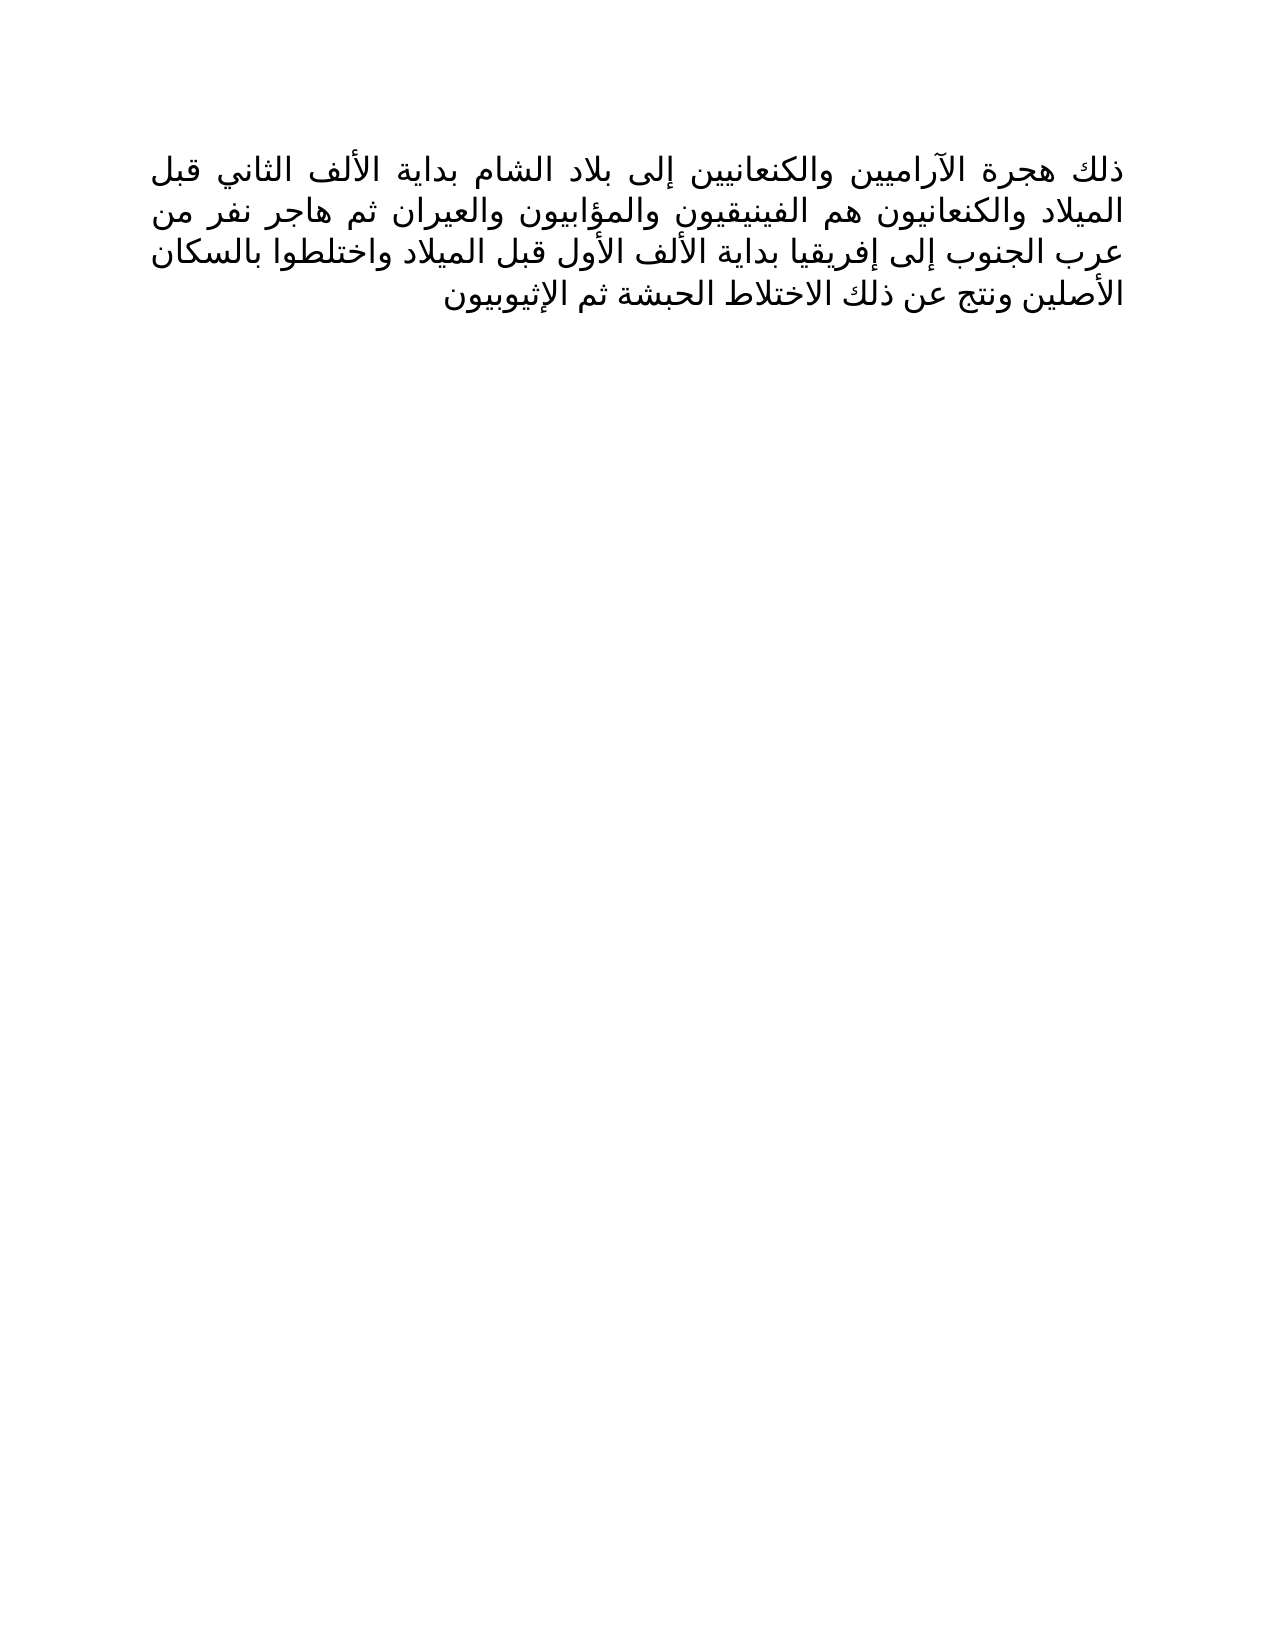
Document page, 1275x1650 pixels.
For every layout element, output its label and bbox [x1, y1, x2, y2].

text [150, 150, 1125, 312]
